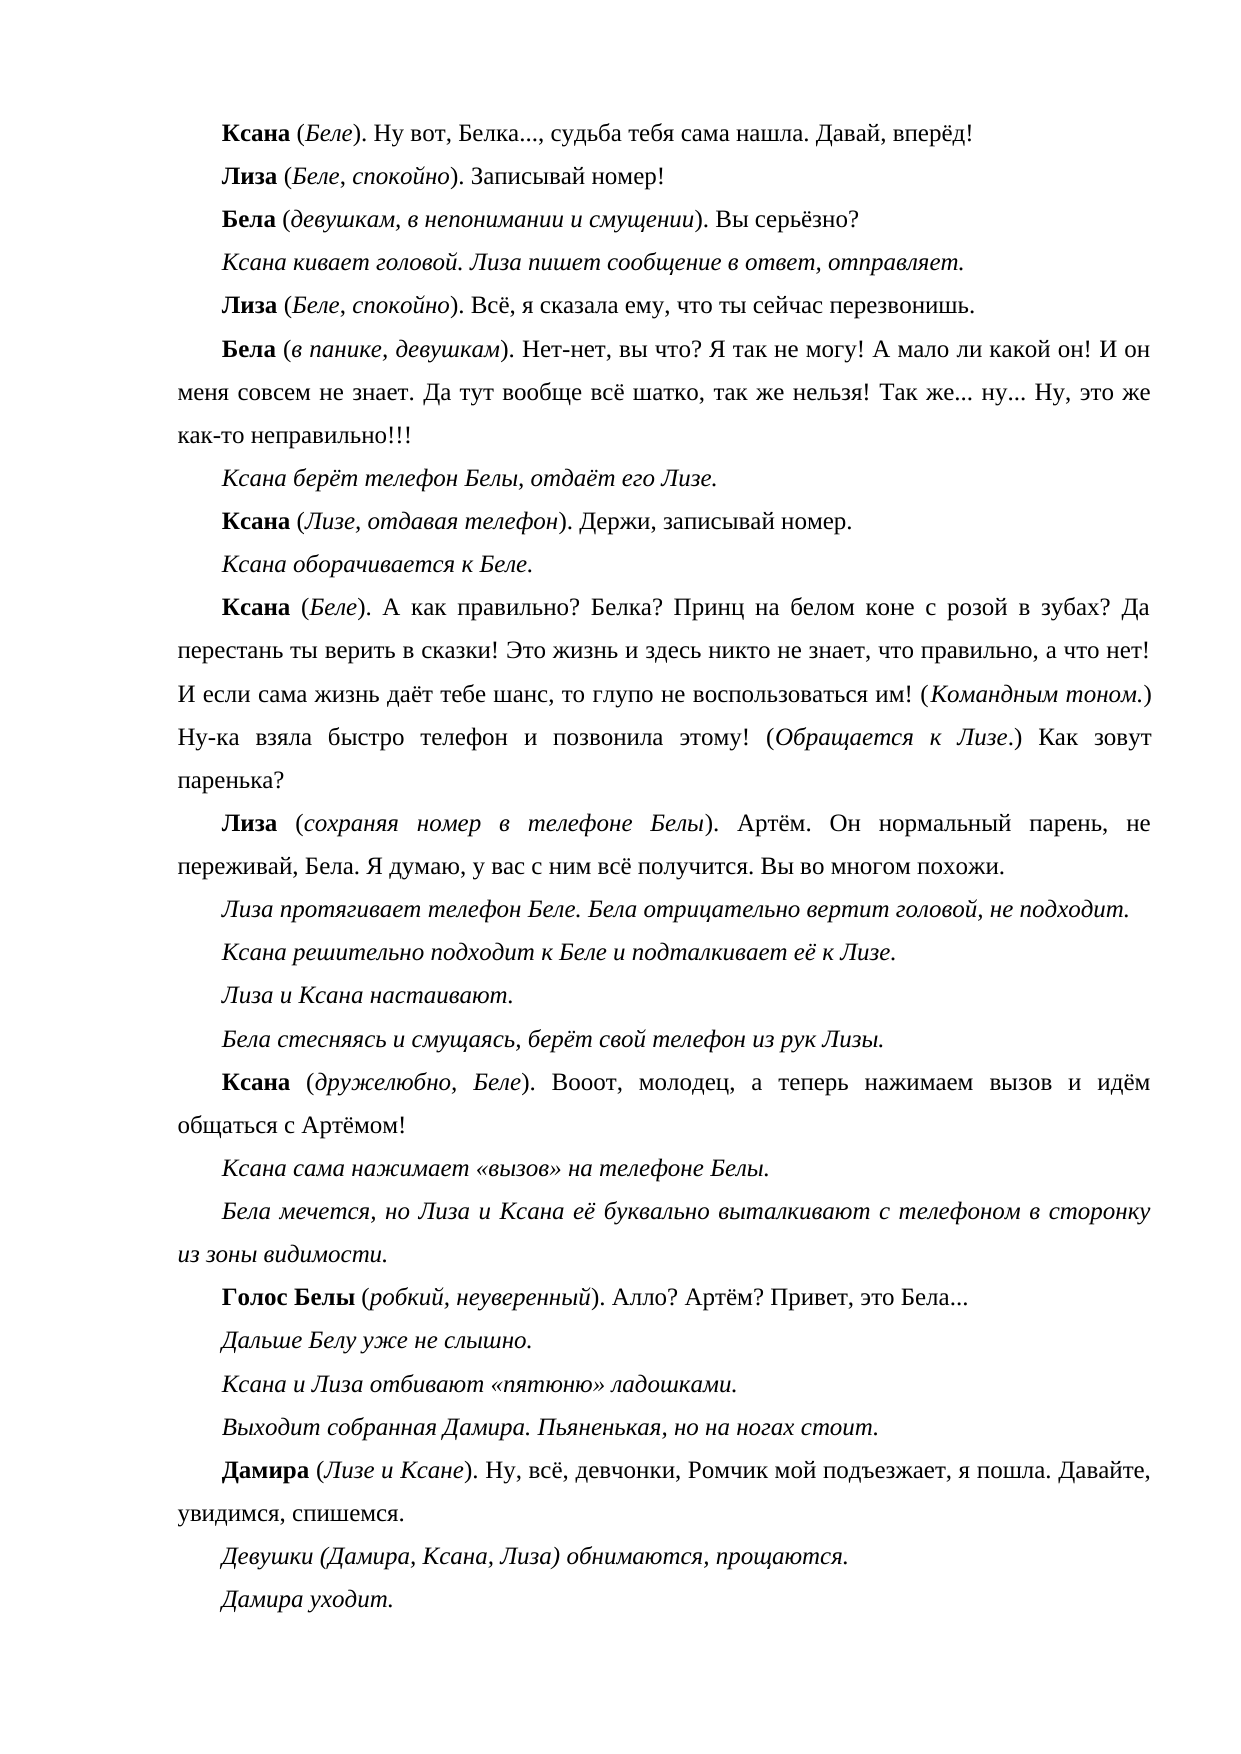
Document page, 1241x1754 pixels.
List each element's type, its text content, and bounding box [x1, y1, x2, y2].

text Лиза (Беле, спокойно). Записывай номер! [177, 161, 1152, 190]
text Ксана кивает головой. Лиза пишет сообщение в ответ, отправляет. [177, 247, 1152, 276]
text Лиза и Ксана настаивают. [177, 981, 1152, 1009]
text Лиза протягивает телефон Беле. Бела отрицательно вертит головой, не подходит. [177, 894, 1152, 923]
text Ксана берёт телефон Белы, отдаёт его Лизе. [177, 463, 1152, 492]
text Ксана (Лизе, отдавая телефон). Держи, записывай номер. [177, 506, 1152, 535]
text Ксана (Беле). А как правильно? Белка? Принц на белом коне с розой в зубах? Да перестань ты верить в сказки! Это жизнь и здесь никто не знает, что правильно, а что нет! И если сама жизнь даёт тебе шанс, то глупо не воспользоваться им! (Командным тоном.) Ну-ка взяла быстро телефон и позвонила этому! (Обращается к Лизе.) Как зовут паренька? [177, 592, 1152, 794]
text Бела мечется, но Лиза и Ксана её буквально выталкивают с телефоном в сторонку из зоны видимости. [177, 1196, 1152, 1268]
text Бела (девушкам, в непонимании и смущении). Вы серьёзно? [177, 204, 1152, 233]
text Ксана и Лиза отбивают «пятюню» ладошками. [177, 1369, 1152, 1397]
text Лиза (сохраняя номер в телефоне Белы). Артём. Он нормальный парень, не переживай, Бела. Я думаю, у вас с ним всё получится. Вы во многом похожи. [177, 808, 1152, 880]
text Дамира (Лизе и Ксане). Ну, всё, девчонки, Ромчик мой подъезжает, я пошла. Давайте, увидимся, спишемся. [177, 1455, 1152, 1527]
text Ксана решительно подходит к Беле и подталкивает её к Лизе. [177, 937, 1152, 966]
text Девушки (Дамира, Ксана, Лиза) обнимаются, прощаются. [177, 1541, 1152, 1570]
text Голос Белы (робкий, неуверенный). Алло? Артём? Привет, это Бела... [177, 1282, 1152, 1311]
text Ксана сама нажимает «вызов» на телефоне Белы. [177, 1153, 1152, 1182]
text Бела стесняясь и смущаясь, берёт свой телефон из рук Лизы. [177, 1024, 1152, 1052]
text Дальше Белу уже не слышно. [177, 1326, 1152, 1354]
text Бела (в панике, девушкам). Нет-нет, вы что? Я так не могу! А мало ли какой он! И он меня совсем не знает. Да тут вообще всё шатко, так же нельзя! Так же... ну... Ну, это же как-то неправильно!!! [177, 334, 1152, 449]
text Дамира уходит. [177, 1584, 1152, 1613]
text Лиза (Беле, спокойно). Всё, я сказала ему, что ты сейчас перезвонишь. [177, 291, 1152, 319]
text Выходит собранная Дамира. Пьяненькая, но на ногах стоит. [177, 1412, 1152, 1441]
text Ксана (дружелюбно, Беле). Вооот, молодец, а теперь нажимаем вызов и идём общаться с Артёмом! [177, 1067, 1152, 1139]
text Ксана оборачивается к Беле. [177, 549, 1152, 578]
text Ксана (Беле). Ну вот, Белка..., судьба тебя сама нашла. Давай, вперёд! [177, 118, 1152, 147]
